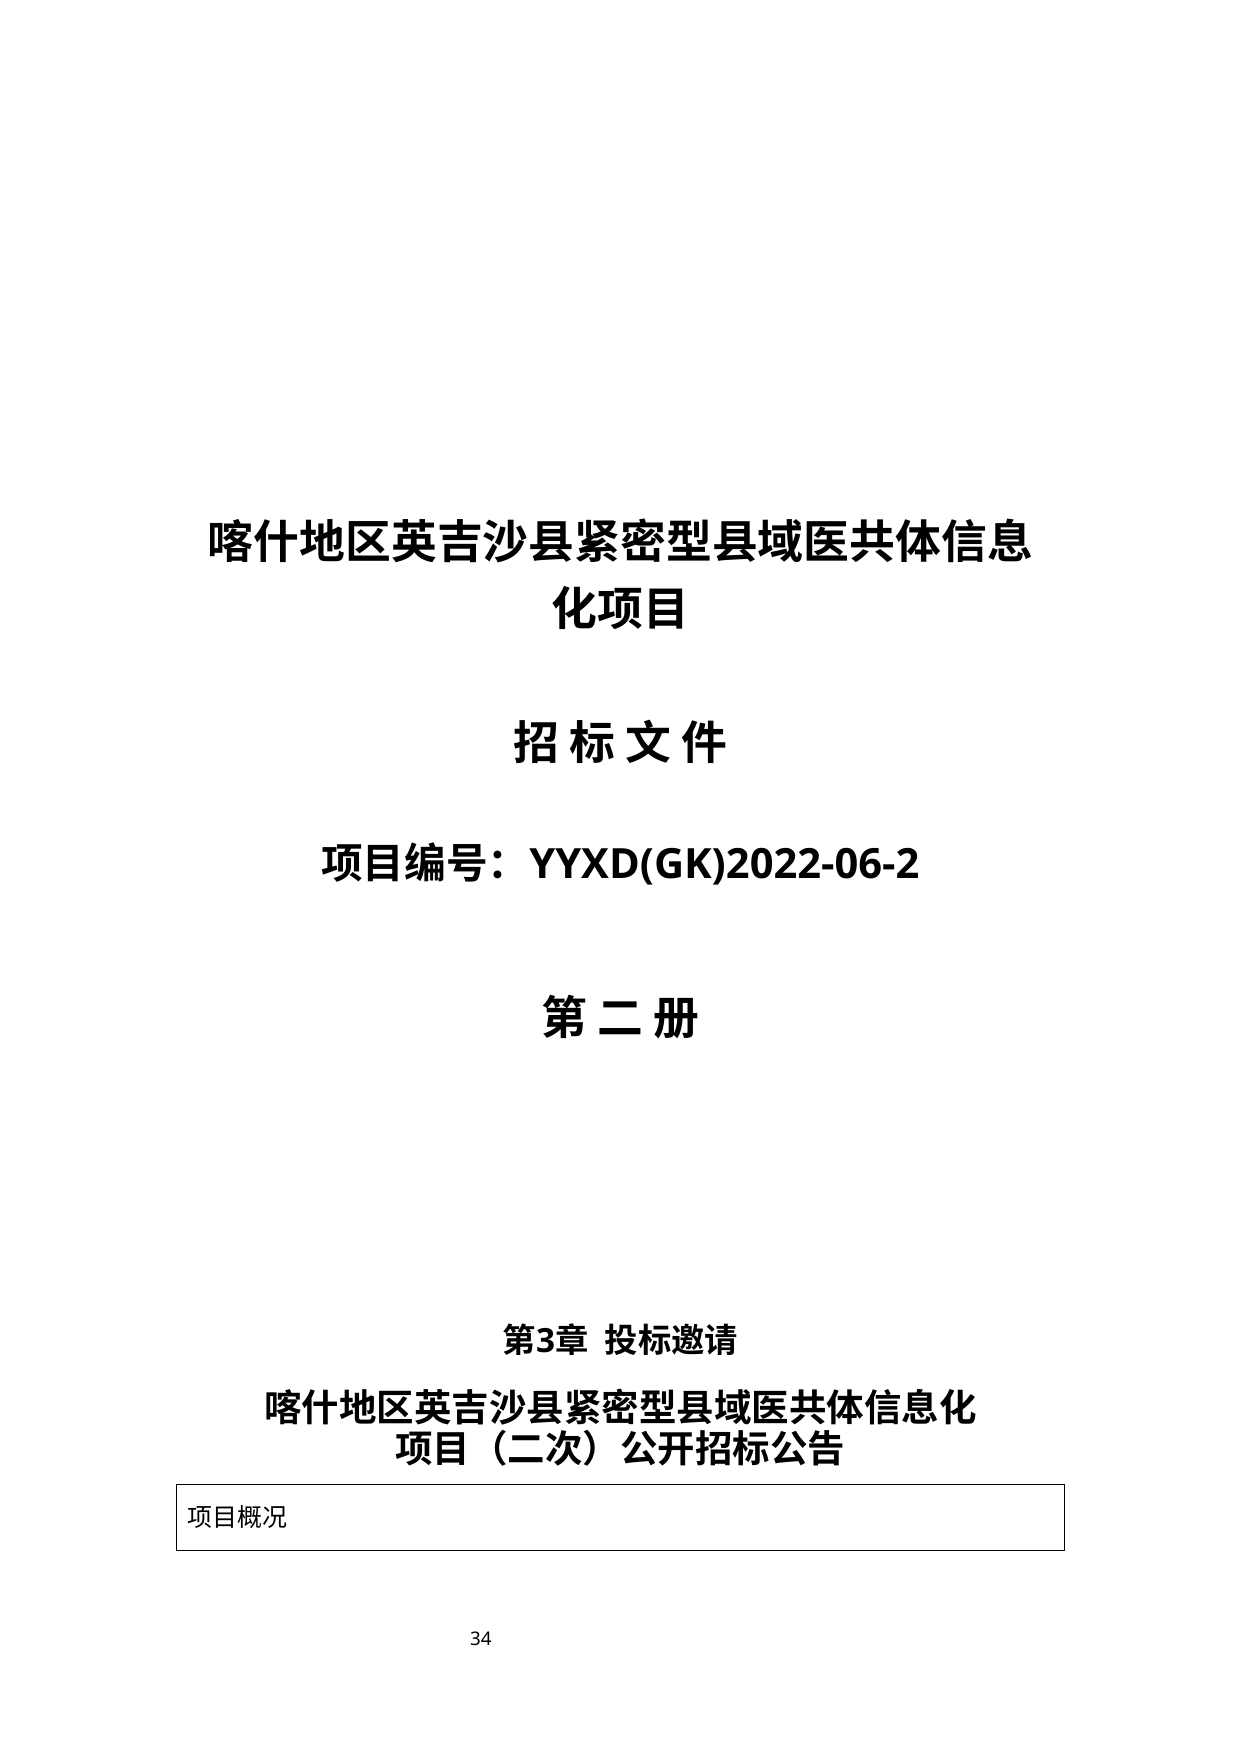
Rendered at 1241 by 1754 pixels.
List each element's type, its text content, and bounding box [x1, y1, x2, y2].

text 招 标 文 件 [187, 707, 1053, 773]
text 喀什地区英吉沙县紧密型县域医共体信息化项目 [187, 506, 1053, 638]
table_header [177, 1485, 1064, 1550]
subtitle 喀什地区英吉沙县紧密型县域医共体信息化项目（二次）公开招标公告 [246, 1388, 994, 1471]
subtitle 投标邀请 [187, 1311, 1053, 1363]
text 项目编号：YYXD(GK)2022-06-2 [187, 830, 1053, 890]
text 第 二 册 [187, 981, 1053, 1047]
